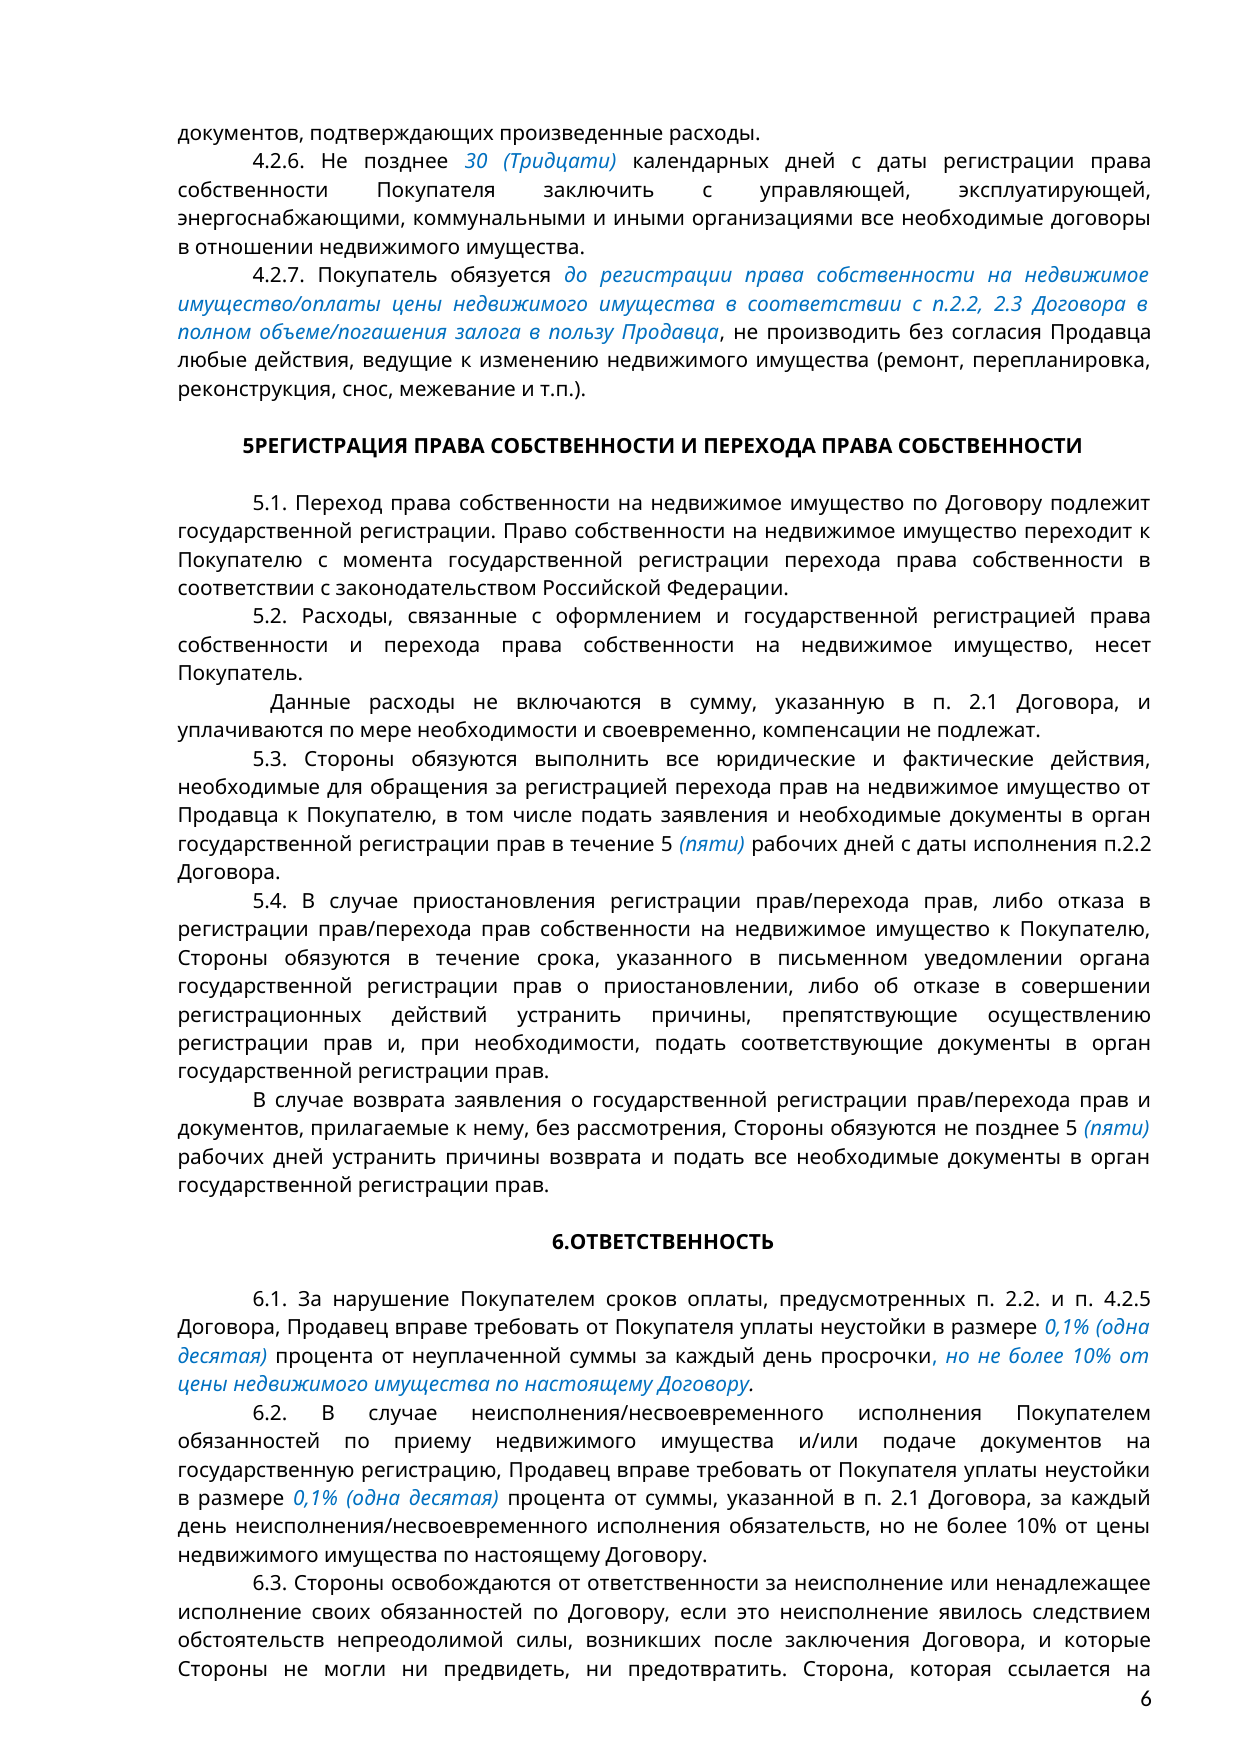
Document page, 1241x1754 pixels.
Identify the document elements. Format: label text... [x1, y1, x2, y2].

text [177, 118, 1152, 147]
text 5Регистрация права собственности и перехода права собственности [177, 431, 1149, 459]
text 5.1. Переход права собственности на недвижимое имущество по Договору подлежит государственной регистрации. Право собственности на недвижимое имущество переходит к Покупателю с момента государственной регистрации перехода права собственности в соответствии с законодательством Российской Федерации. [177, 488, 1152, 602]
text 6.ОТВЕТСТВЕННОСТЬ [177, 1227, 1149, 1256]
text 6.1. За нарушение Покупателем сроков оплаты, предусмотренных п. 2.2. и п. 4.2.5 Договора, Продавец вправе требовать от Покупателя уплаты неустойки в размере 0,1% (одна десятая) процента от неуплаченной суммы за каждый день просрочки, но не более 10% от цены недвижимого имущества по настоящему Договору. [177, 1284, 1152, 1398]
text Данные расходы не включаются в сумму, указанную в п. 2.1 Договора, и уплачиваются по мере необходимости и своевременно, компенсации не подлежат. [177, 687, 1152, 744]
text 5.2. Расходы, связанные с оформлением и государственной регистрацией права собственности и перехода права собственности на недвижимое имущество, несет Покупатель. [177, 602, 1152, 687]
text В случае возврата заявления о государственной регистрации прав/перехода прав и документов, прилагаемые к нему, без рассмотрения, Стороны обязуются не позднее 5 (пяти) рабочих дней устранить причины возврата и подать все необходимые документы в орган государственной регистрации прав. [177, 1085, 1152, 1199]
text 4.2.7. Покупатель обязуется до регистрации права собственности на недвижимое имущество/оплаты цены недвижимого имущества в соответствии с п.2.2, 2.3 Договора в полном объеме/погашения залога в пользу Продавца, не производить без согласия Продавца любые действия, ведущие к изменению недвижимого имущества (ремонт, перепланировка, реконструкция, снос, межевание и т.п.). [177, 260, 1152, 402]
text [177, 1568, 1152, 1682]
text 5.3. Стороны обязуются выполнить все юридические и фактические действия, необходимые для обращения за регистрацией перехода прав на недвижимое имущество от Продавца к Покупателю, в том числе подать заявления и необходимые документы в орган государственной регистрации прав в течение 5 (пяти) рабочих дней с даты исполнения п.2.2 Договора. [177, 744, 1152, 886]
text 6.2. В случае неисполнения/несвоевременного исполнения Покупателем обязанностей по приему недвижимого имущества и/или подаче документов на государственную регистрацию, Продавец вправе требовать от Покупателя уплаты неустойки в размере 0,1% (одна десятая) процента от суммы, указанной в п. 2.1 Договора, за каждый день неисполнения/несвоевременного исполнения обязательств, но не более 10% от цены недвижимого имущества по настоящему Договору. [177, 1398, 1152, 1568]
text 4.2.6. Не позднее 30 (Тридцати) календарных дней с даты регистрации права собственности Покупателя заключить с управляющей, эксплуатирующей, энергоснабжающими, коммунальными и иными организациями все необходимые договоры в отношении недвижимого имущества. [177, 147, 1152, 260]
text 5.4. В случае приостановления регистрации прав/перехода прав, либо отказа в регистрации прав/перехода прав собственности на недвижимое имущество к Покупателю, Стороны обязуются в течение срока, указанного в письменном уведомлении органа государственной регистрации прав о приостановлении, либо об отказе в совершении регистрационных действий устранить причины, препятствующие осуществлению регистрации прав и, при необходимости, подать соответствующие документы в орган государственной регистрации прав. [177, 886, 1152, 1085]
